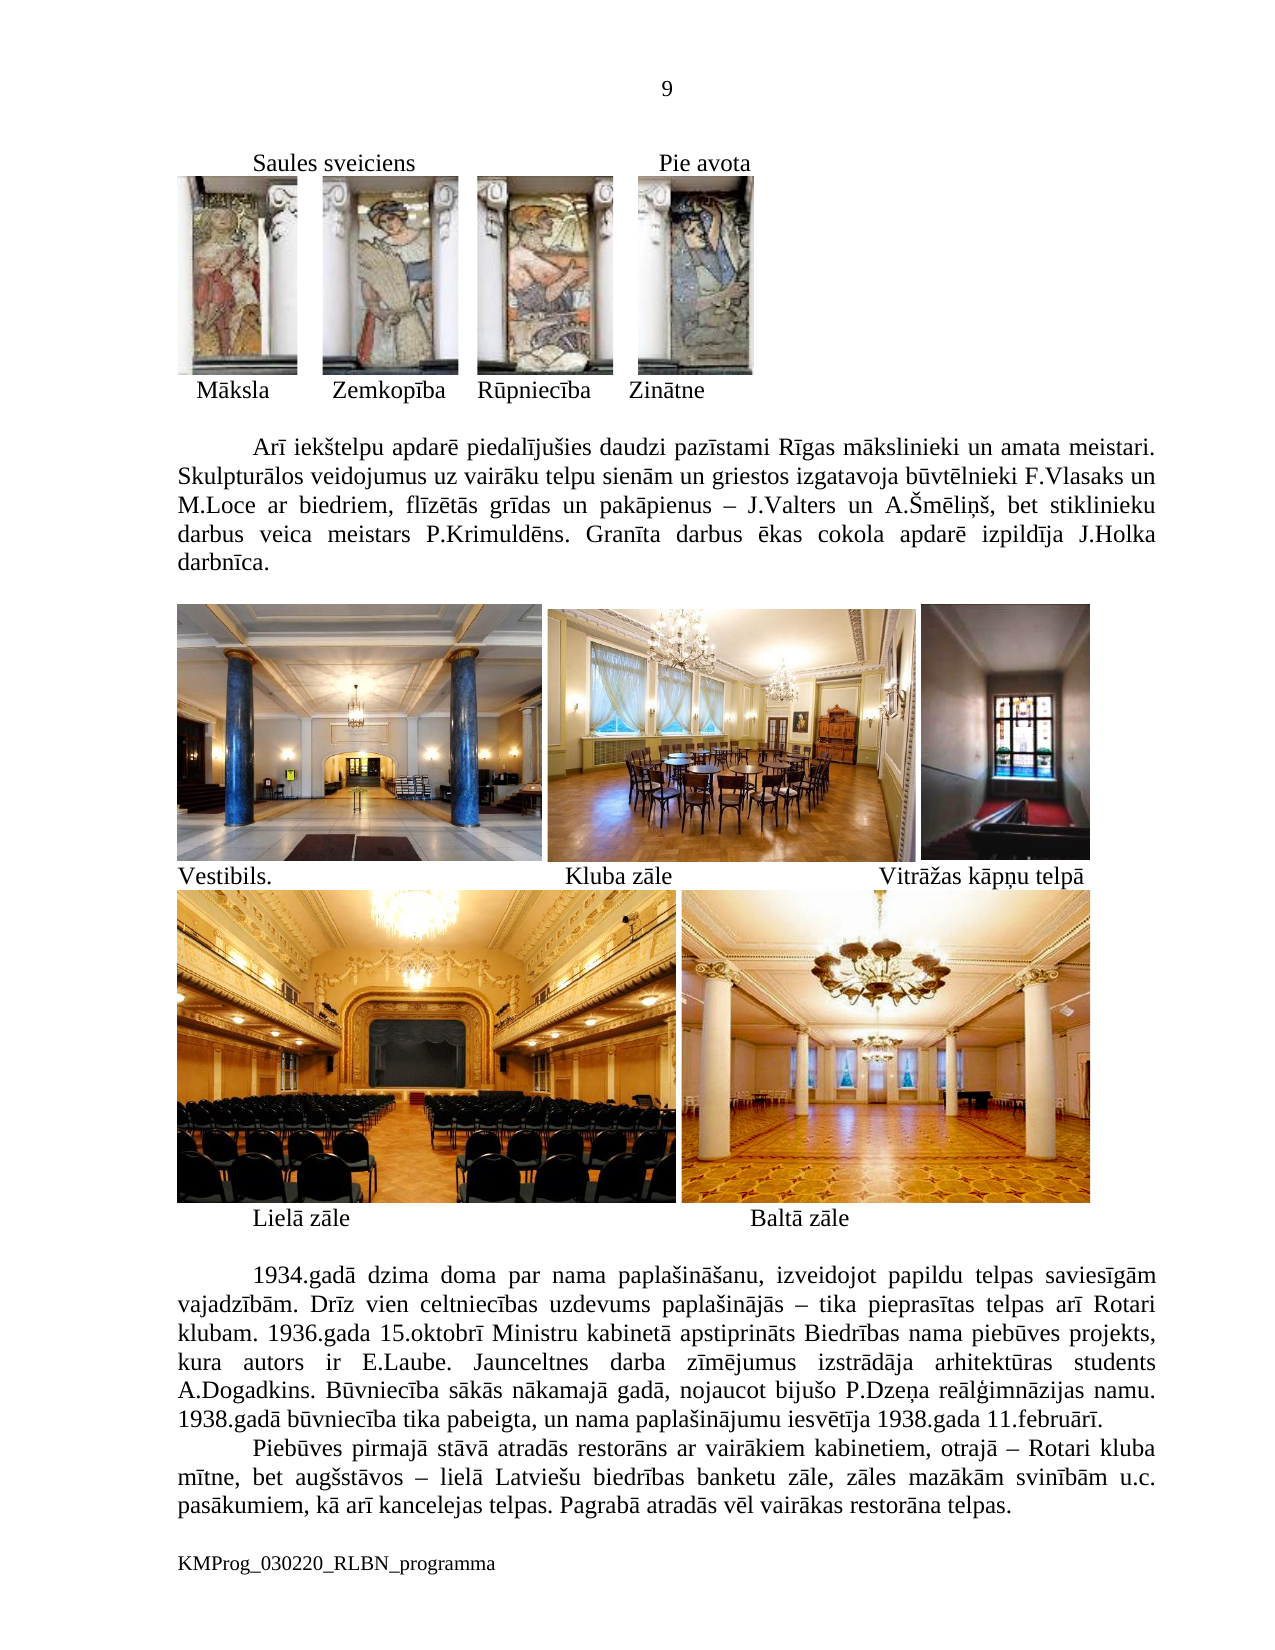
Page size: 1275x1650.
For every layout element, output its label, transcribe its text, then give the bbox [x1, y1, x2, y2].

picture [638, 176, 754, 375]
text Lielā zāle Baltā zāle [177, 1203, 1157, 1232]
text 1934.gadā dzima doma par nama paplašināšanu, izveidojot papildu telpas saviesīgām vajadzībām. Drīz vien celtniecības uzdevums paplašinājās – tika pieprasītas telpas arī Rotari klubam. 1936.gada 15.oktobrī Ministru kabinetā apstiprināts Biedrības nama piebūves projekts, kura autors ir E.Laube. Jaunceltnes darba zīmējumus izstrādāja arhitektūras students A.Dogadkins. Būvniecība sākās nākamajā gadā, nojaucot bijušo P.Dzeņa reālģimnāzijas namu. 1938.gadā būvniecība tika pabeigta, un nama paplašinājumu iesvētīja 1938.gada 11.februārī. [177, 1260, 1157, 1433]
picture [681, 890, 1091, 1203]
picture [921, 604, 1090, 860]
text Arī iekštelpu apdarē piedalījušies daudzi pazīstami Rīgas mākslinieki un amata meistari. Skulpturālos veidojumus uz vairāku telpu sienām un griestos izgatavoja būvtēlnieki F.Vlasaks un M.Loce ar biedriem, flīzētās grīdas un pakāpienus – J.Valters un A.Šmēliņš, bet stiklinieku darbus veica meistars P.Krimuldēns. Granīta darbus ēkas cokola apdarē izpildīja J.Holka darbnīca. [177, 432, 1157, 576]
text Saules sveiciens Pie avota [177, 148, 1157, 176]
picture [177, 176, 298, 375]
text Piebūves pirmajā stāvā atradās restorāns ar vairākiem kabinetiem, otrajā – Rotari kluba mītne, bet augšstāvos – lielā Latviešu biedrības banketu zāle, zāles mazākām svinībām u.c. pasākumiem, kā arī kancelejas telpas. Pagrabā atradās vēl vairākas restorāna telpas. [177, 1433, 1157, 1519]
picture [477, 176, 614, 375]
picture [177, 604, 542, 861]
text Vestibils. Kluba zāle Vitrāžas kāpņu telpā [177, 861, 1157, 890]
text Māksla Zemkopība Rūpniecība Zinātne [177, 375, 1157, 404]
picture [322, 176, 459, 375]
picture [177, 890, 676, 1203]
picture [547, 609, 916, 862]
